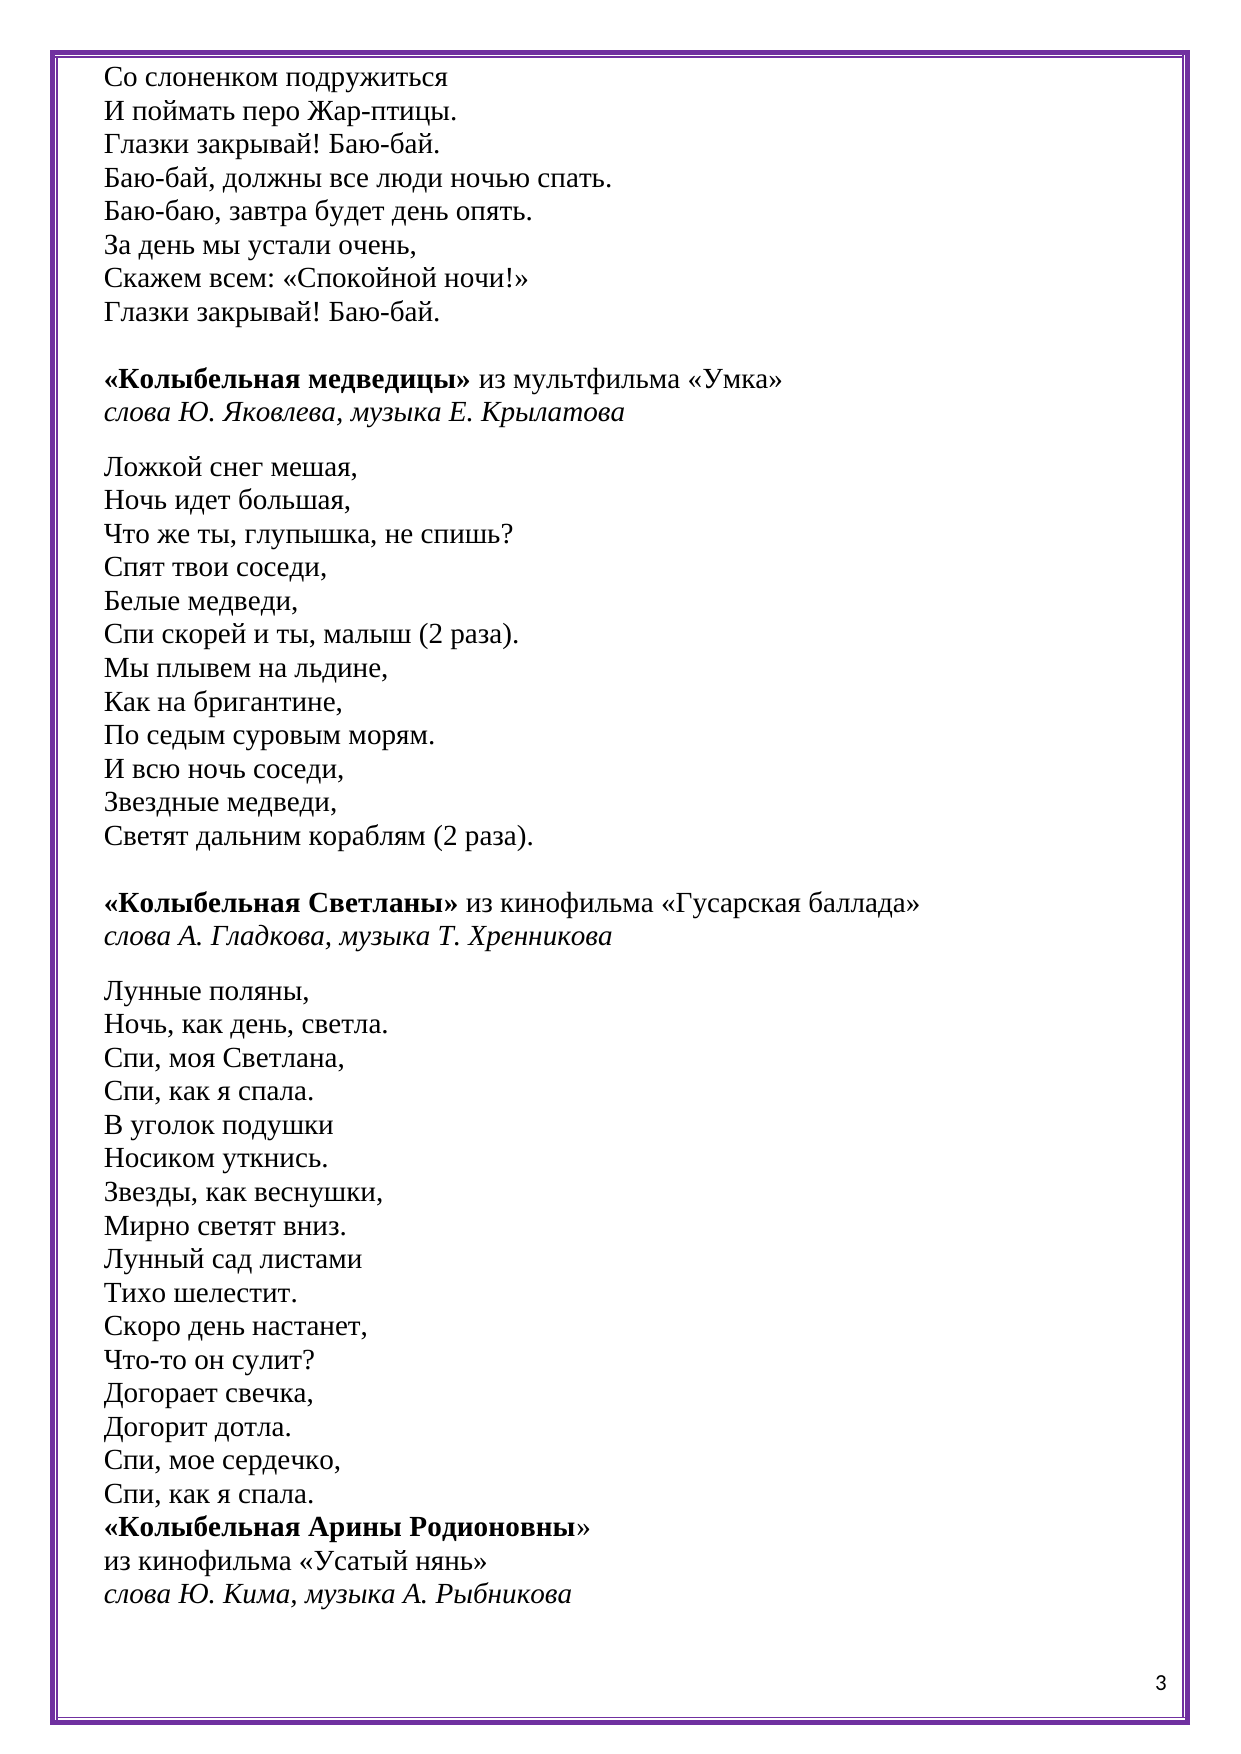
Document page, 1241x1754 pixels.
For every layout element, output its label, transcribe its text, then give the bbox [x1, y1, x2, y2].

text Скоро день настанет, [103, 1308, 1167, 1342]
text Лунный сад листами [103, 1241, 1167, 1275]
text Спи скорей и ты, малыш (2 раза). [103, 617, 1167, 650]
text «Колыбельная медведицы» из мультфильма «Умка» слова Ю. Яковлева, музыка Е. Крылатова [103, 361, 1167, 428]
text Лунные поляны, [103, 973, 1167, 1006]
text По седым суровым морям. [103, 717, 1167, 751]
text Белые медведи, [103, 583, 1167, 617]
text Ночь идет большая, [103, 482, 1167, 516]
text Со слоненком подружиться [103, 59, 1167, 93]
text Тихо шелестит. [103, 1275, 1167, 1308]
text Звездные медведи, [103, 784, 1167, 818]
text «Колыбельная Арины Родионовны» из кинофильма «Усатый нянь» [103, 1509, 1167, 1577]
text слова Ю. Кима, музыка А. Рыбникова [103, 1577, 1167, 1610]
text Баю-баю, завтра будет день опять. [103, 193, 1167, 227]
text Светят дальним кораблям (2 раза). [103, 818, 1167, 851]
text Спят твои соседи, [103, 549, 1167, 583]
text Носиком уткнись. [103, 1141, 1167, 1174]
text слова А. Гладкова, музыка Т. Хренникова [103, 918, 1167, 952]
text Звезды, как веснушки, [103, 1174, 1167, 1208]
text «Колыбельная Светланы» из кинофильма «Гусарская баллада» [103, 885, 1167, 918]
text Глазки закрывай! Баю-бай. [103, 126, 1167, 160]
text Баю-бай, должны все люди ночью спать. [103, 160, 1167, 193]
text Догорит дотла. [103, 1409, 1167, 1442]
text Мирно светят вниз. [103, 1208, 1167, 1241]
text Как на бригантине, [103, 684, 1167, 717]
text Спи, мое сердечко, [103, 1442, 1167, 1476]
text Глазки закрывай! Баю-бай. [103, 294, 1167, 327]
text Спи, как я спала. [103, 1476, 1167, 1509]
text Ночь, как день, светла. [103, 1006, 1167, 1040]
text Скажем всем: «Спокойной ночи!» [103, 260, 1167, 294]
text Что же ты, глупышка, не спишь? [103, 516, 1167, 549]
text Спи, моя Светлана, [103, 1040, 1167, 1073]
text Мы плывем на льдине, [103, 650, 1167, 684]
text Догорает свечка, [103, 1375, 1167, 1409]
text Спи, как я спала. [103, 1073, 1167, 1107]
text И поймать перо Жар-птицы. [103, 93, 1167, 126]
text За день мы устали очень, [103, 227, 1167, 260]
text Ложкой снег мешая, [103, 449, 1167, 482]
text Что-то он сулит? [103, 1342, 1167, 1375]
text В уголок подушки [103, 1107, 1167, 1141]
text И всю ночь соседи, [103, 751, 1167, 784]
